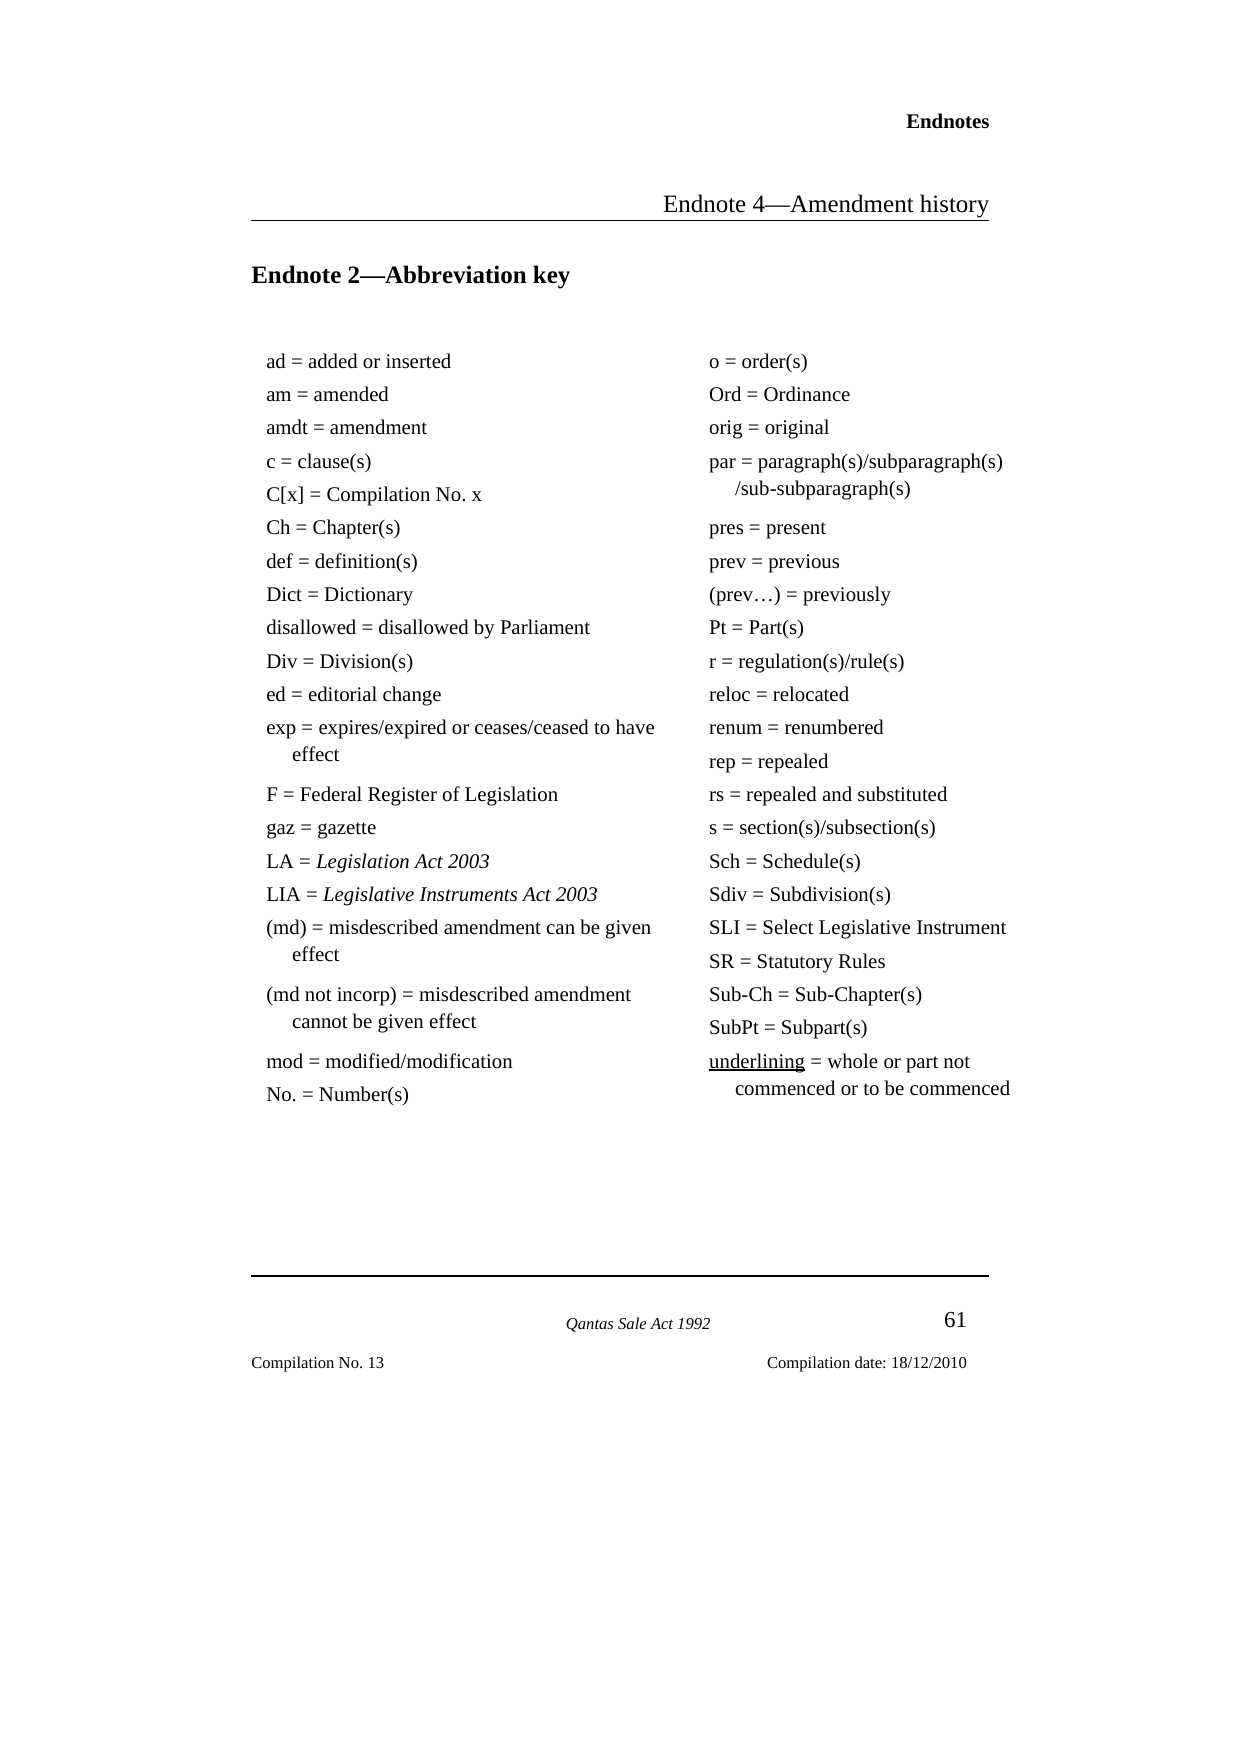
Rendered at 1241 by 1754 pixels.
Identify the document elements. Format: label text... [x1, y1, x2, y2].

table_cell reloc = relocated [694, 673, 1078, 706]
table_cell effect [251, 939, 694, 973]
table_cell exp = expires/expired or ceases/ceased to have [251, 706, 694, 739]
table_cell Pt = Part(s) [694, 606, 1078, 639]
table_cell No. = Number(s) [251, 1073, 694, 1106]
table_cell orig = original [694, 406, 1078, 439]
table_cell rs = repealed and substituted [694, 773, 1078, 806]
table_cell c = clause(s) [251, 439, 694, 473]
table_cell disallowed = disallowed by Parliament [251, 606, 694, 639]
table_cell Dict = Dictionary [251, 573, 694, 606]
table_cell Div = Division(s) [251, 639, 694, 673]
table_cell SR = Statutory Rules [694, 939, 1078, 973]
table_cell LIA = Legislative Instruments Act 2003 [251, 873, 694, 906]
table_cell Sch = Schedule(s) [694, 839, 1078, 873]
table_cell underlining = whole or part not [694, 1039, 1078, 1073]
table_cell (md not incorp) = misdescribed amendment [251, 973, 694, 1006]
table_cell SubPt = Subpart(s) [694, 1006, 1078, 1039]
table_cell rep = repealed [694, 739, 1078, 773]
table_cell ed = editorial change [251, 673, 694, 706]
table_cell am = amended [251, 373, 694, 406]
table_cell (prev…) = previously [694, 573, 1078, 606]
table_cell mod = modified/modification [251, 1039, 694, 1073]
table_cell Sdiv = Subdivision(s) [694, 873, 1078, 906]
table_cell Ch = Chapter(s) [251, 506, 694, 539]
table_cell r = regulation(s)/rule(s) [694, 639, 1078, 673]
table_cell SLI = Select Legislative Instrument [694, 906, 1078, 939]
table_cell F = Federal Register of Legislation [251, 773, 694, 806]
table_cell Ord = Ordinance [694, 373, 1078, 406]
table_cell par = paragraph(s)/subparagraph(s) [694, 439, 1078, 473]
table_cell C[x] = Compilation No. x [251, 473, 694, 506]
table_cell cannot be given effect [251, 1006, 694, 1039]
subtitle Endnote 2—Abbreviation key [251, 261, 989, 289]
table_cell effect [251, 739, 694, 773]
table_cell LA = Legislation Act 2003 [251, 839, 694, 873]
table_cell s = section(s)/subsection(s) [694, 806, 1078, 839]
table_cell amdt = amendment [251, 406, 694, 439]
table_header ad = added or inserted [251, 339, 694, 373]
table_cell def = definition(s) [251, 539, 694, 573]
table_cell commenced or to be commenced [694, 1073, 1078, 1106]
table_header o = order(s) [694, 339, 1078, 373]
table_cell gaz = gazette [251, 806, 694, 839]
table_cell /sub-subparagraph(s) [694, 473, 1078, 506]
table_cell prev = previous [694, 539, 1078, 573]
table_cell pres = present [694, 506, 1078, 539]
table_cell (md) = misdescribed amendment can be given [251, 906, 694, 939]
table_cell renum = renumbered [694, 706, 1078, 739]
table_cell Sub-Ch = Sub-Chapter(s) [694, 973, 1078, 1006]
